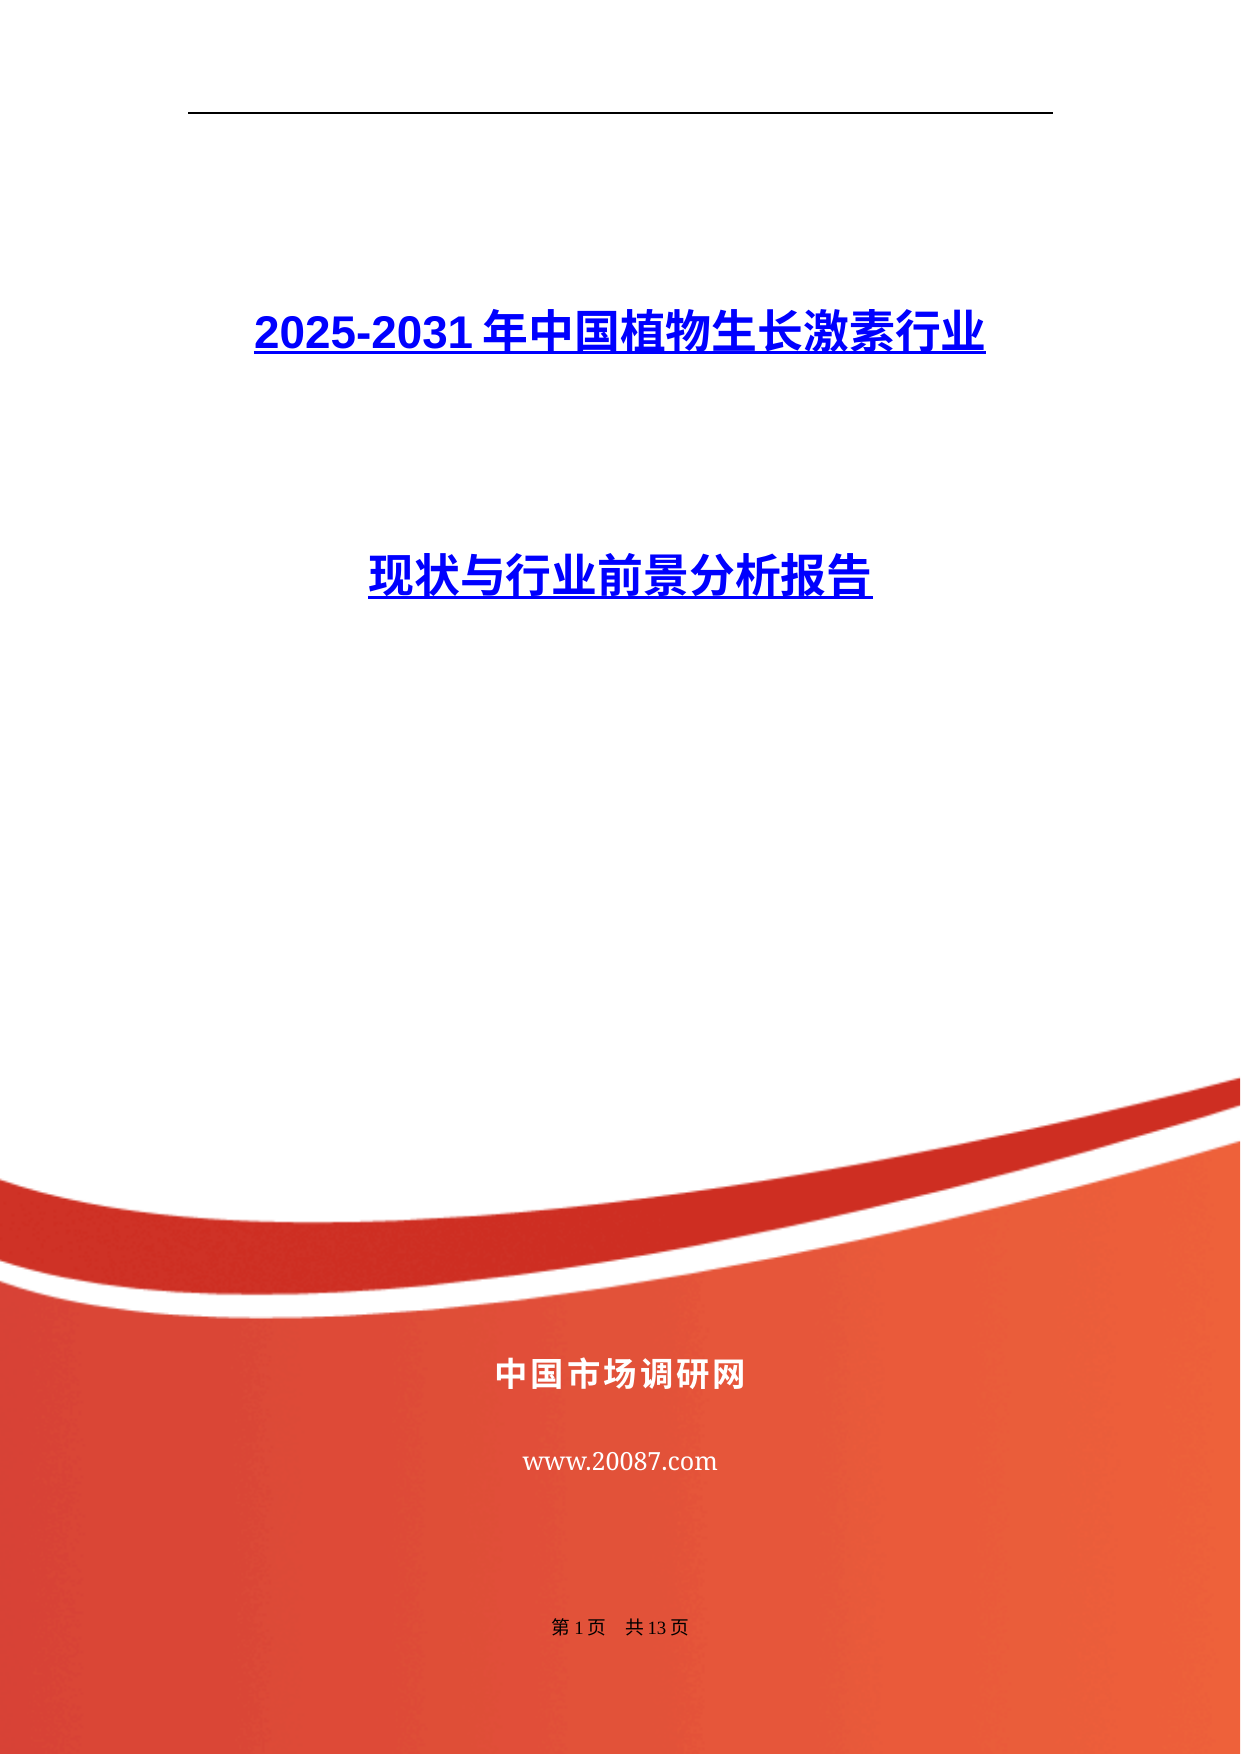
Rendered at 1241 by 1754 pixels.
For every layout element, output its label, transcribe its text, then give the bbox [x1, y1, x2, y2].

table_header 2025-2031年中国植物生长激素行业现状与行业前景分析报告 [188, 207, 1053, 773]
text www.20087.com [187, 1428, 1053, 1493]
subtitle 中国市场调研网 [187, 1339, 1053, 1404]
picture [0, 1006, 1241, 1754]
